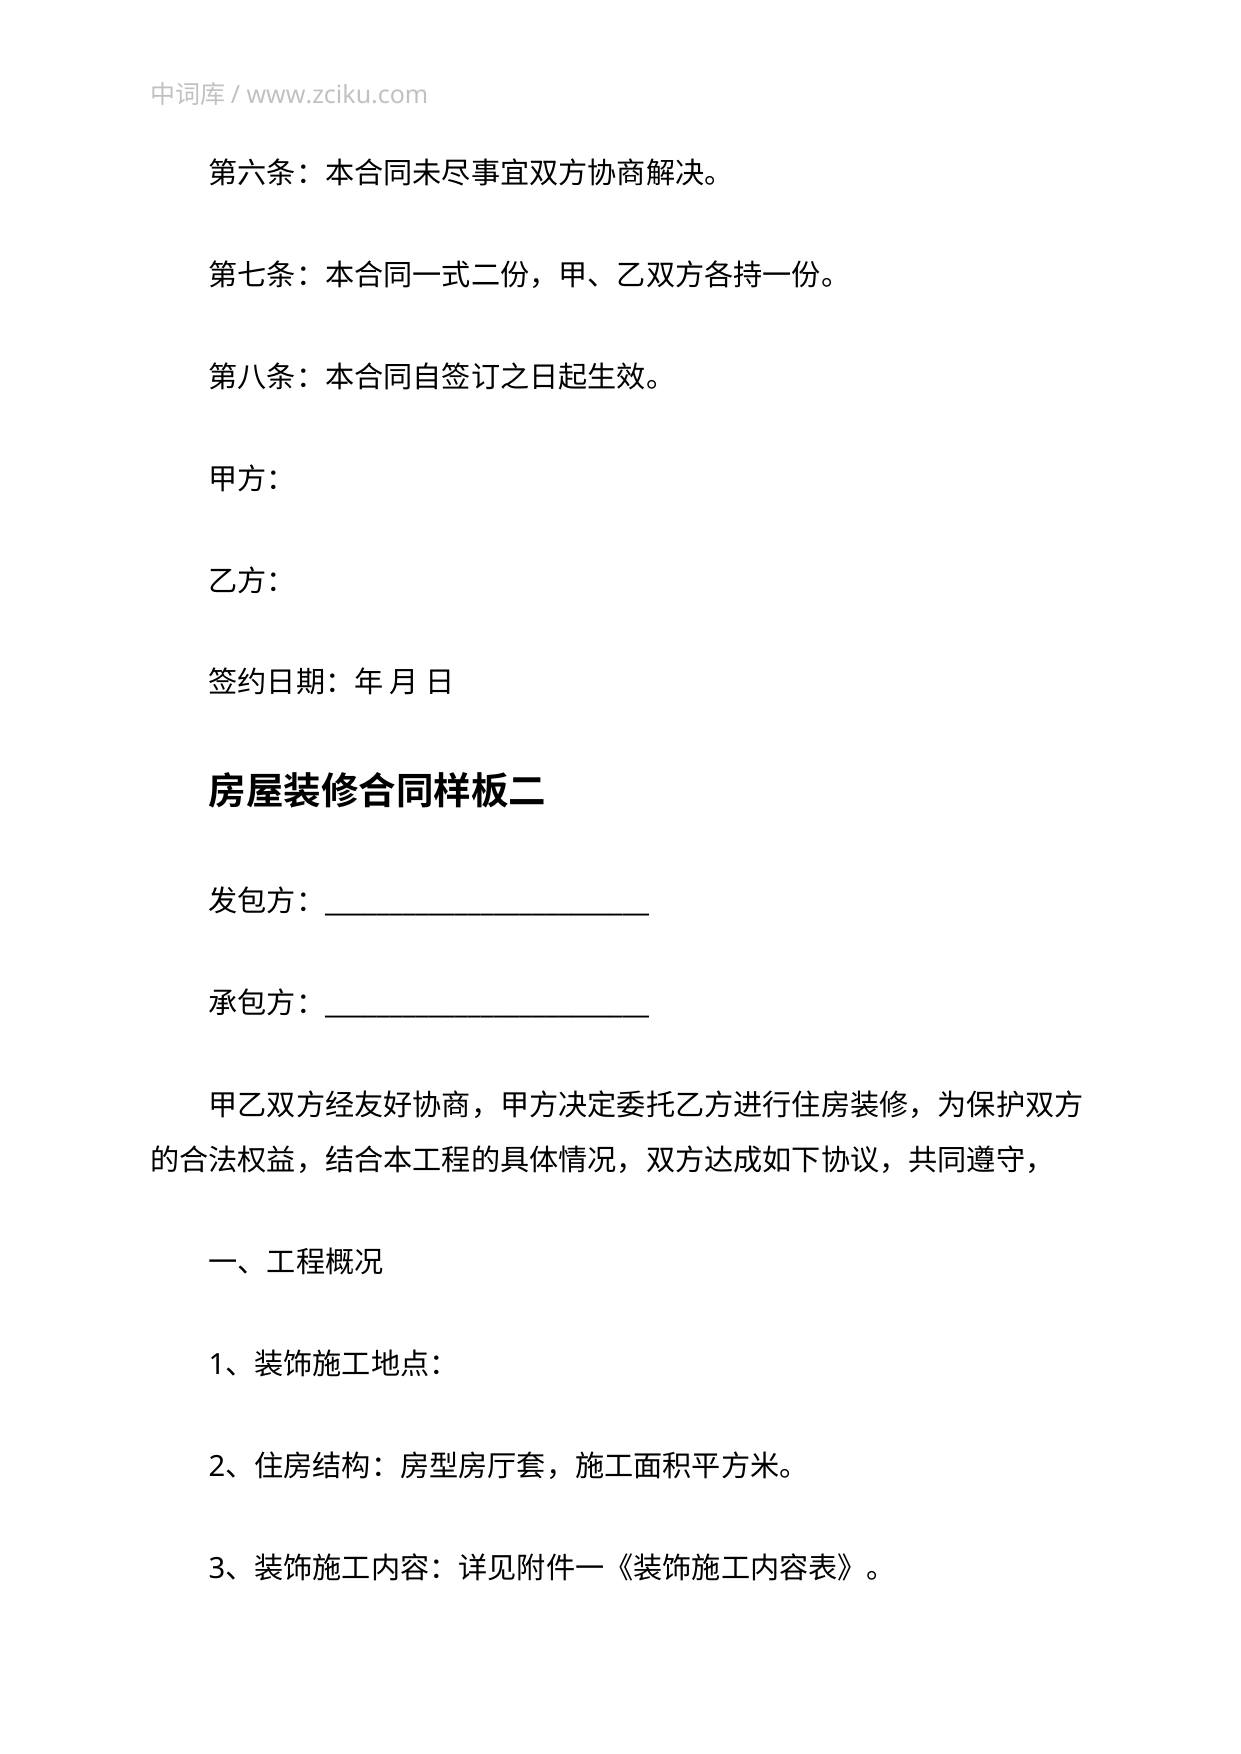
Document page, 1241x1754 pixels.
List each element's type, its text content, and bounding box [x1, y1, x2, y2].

text 一、工程概况 [150, 1239, 1090, 1281]
text 第七条：本合同一式二份，甲、乙双方各持一份。 [150, 252, 1090, 294]
text 甲方： [150, 455, 1090, 498]
text 乙方： [150, 557, 1090, 599]
text 2、住房结构：房型房厅套，施工面积平方米。 [150, 1442, 1090, 1485]
text 第八条：本合同自签订之日起生效。 [150, 353, 1090, 396]
text 签约日期：年 月 日 [150, 659, 1090, 701]
text 1、装饰施工地点： [150, 1340, 1090, 1383]
text 发包方：_________________________ [150, 878, 1090, 920]
text 3、装饰施工内容：详见附件一《装饰施工内容表》。 [150, 1544, 1090, 1587]
text 承包方：_________________________ [150, 980, 1090, 1022]
text 甲乙双方经友好协商，甲方决定委托乙方进行住房装修，为保护双方的合法权益，结合本工程的具体情况，双方达成如下协议，共同遵守， [150, 1082, 1090, 1179]
text 第六条：本合同未尽事宜双方协商解决。 [150, 150, 1090, 192]
text 房屋装修合同样板二 [150, 761, 1090, 815]
